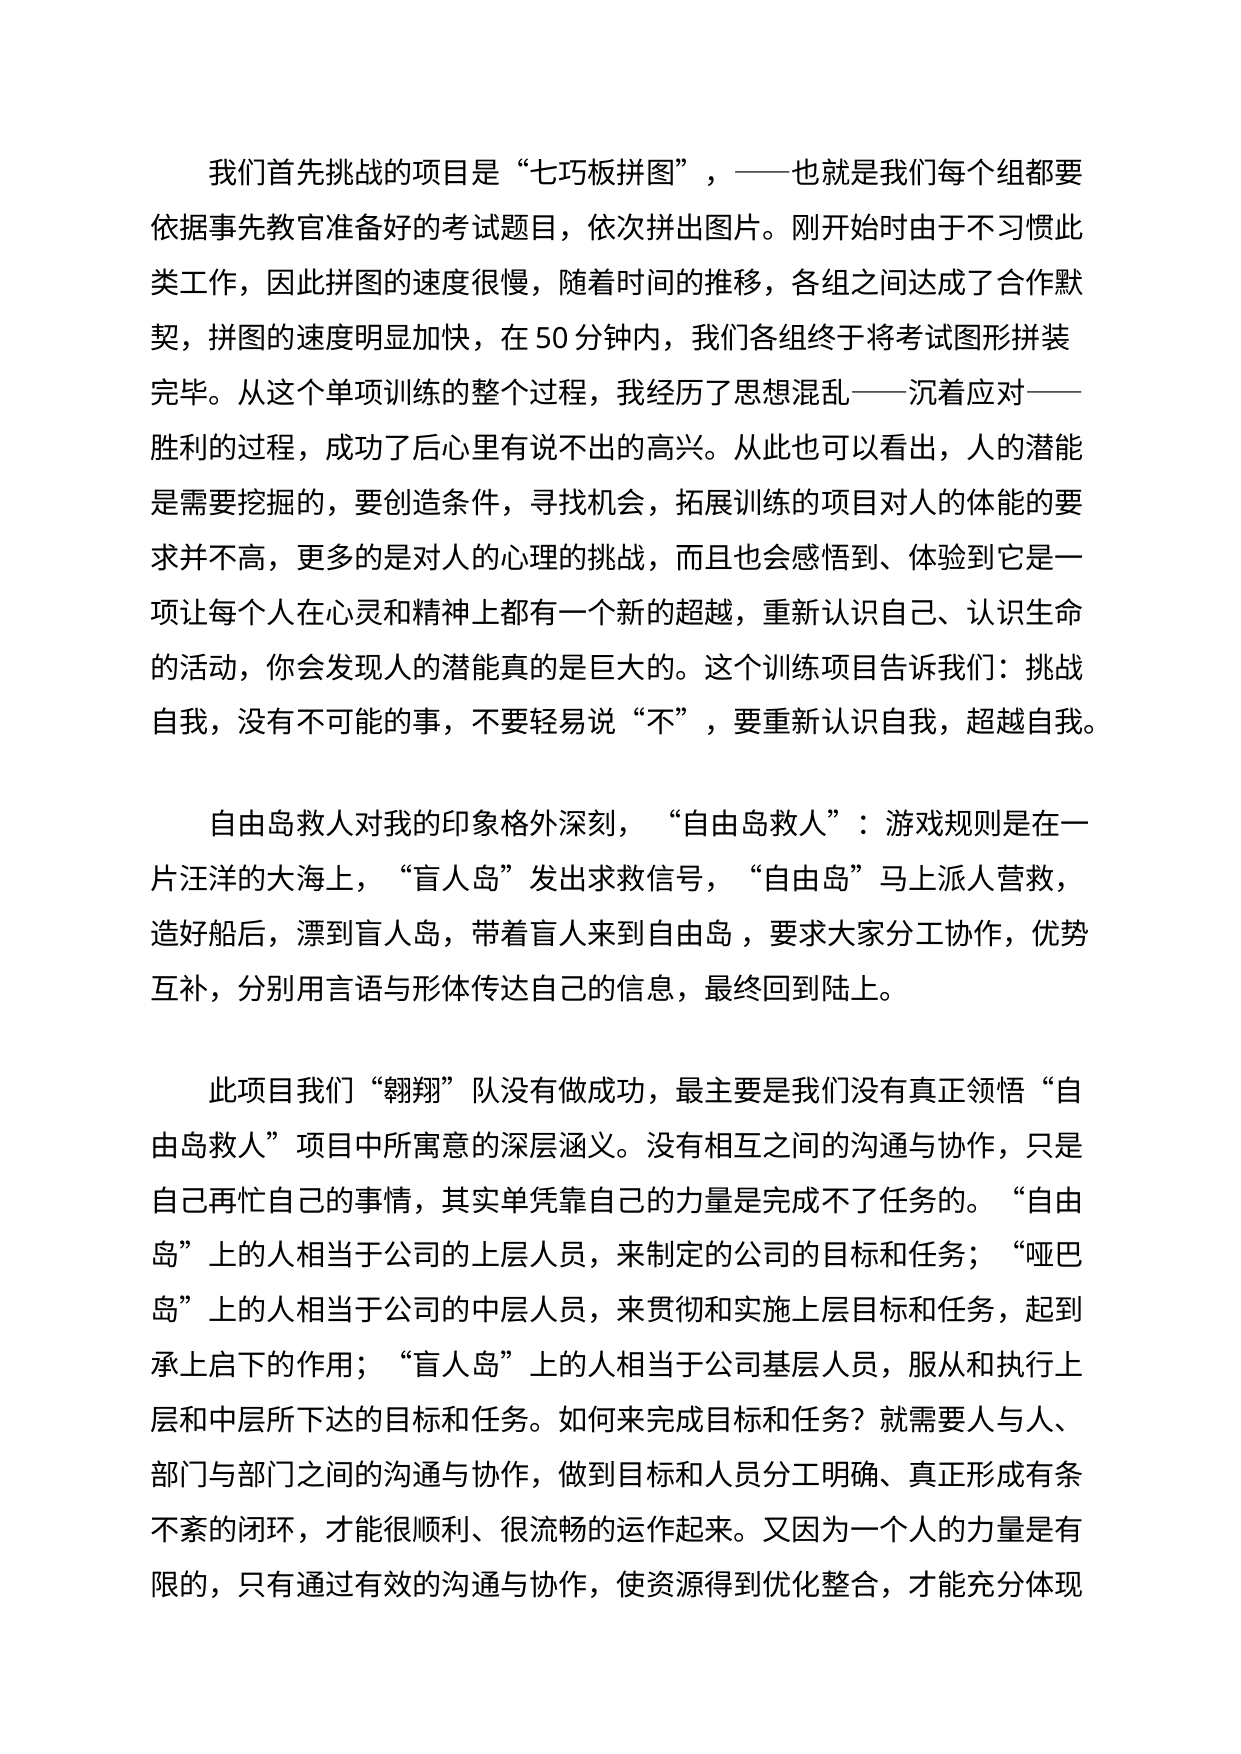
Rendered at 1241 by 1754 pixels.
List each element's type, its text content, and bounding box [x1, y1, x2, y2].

text 自由岛救人对我的印象格外深刻， “自由岛救人”：游戏规则是在一片汪洋的大海上，“盲人岛”发出求救信号，“自由岛”马上派人营救，造好船后，漂到盲人岛，带着盲人来到自由岛 ，要求大家分工协作，优势互补，分别用言语与形体传达自己的信息，最终回到陆上。 [150, 801, 1090, 1008]
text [150, 1067, 1090, 1604]
text 我们首先挑战的项目是“七巧板拼图”，――也就是我们每个组都要依据事先教官准备好的考试题目，依次拼出图片。刚开始时由于不习惯此类工作，因此拼图的速度很慢，随着时间的推移，各组之间达成了合作默契，拼图的速度明显加快，在50分钟内，我们各组终于将考试图形拼装完毕。从这个单项训练的整个过程，我经历了思想混乱——沉着应对——胜利的过程，成功了后心里有说不出的高兴。从此也可以看出，人的潜能是需要挖掘的，要创造条件，寻找机会，拓展训练的项目对人的体能的要求并不高，更多的是对人的心理的挑战，而且也会感悟到、体验到它是一项让每个人在心灵和精神上都有一个新的超越，重新认识自己、认识生命的活动，你会发现人的潜能真的是巨大的。这个训练项目告诉我们：挑战自我，没有不可能的事，不要轻易说“不”，要重新认识自我，超越自我。 [150, 150, 1090, 741]
